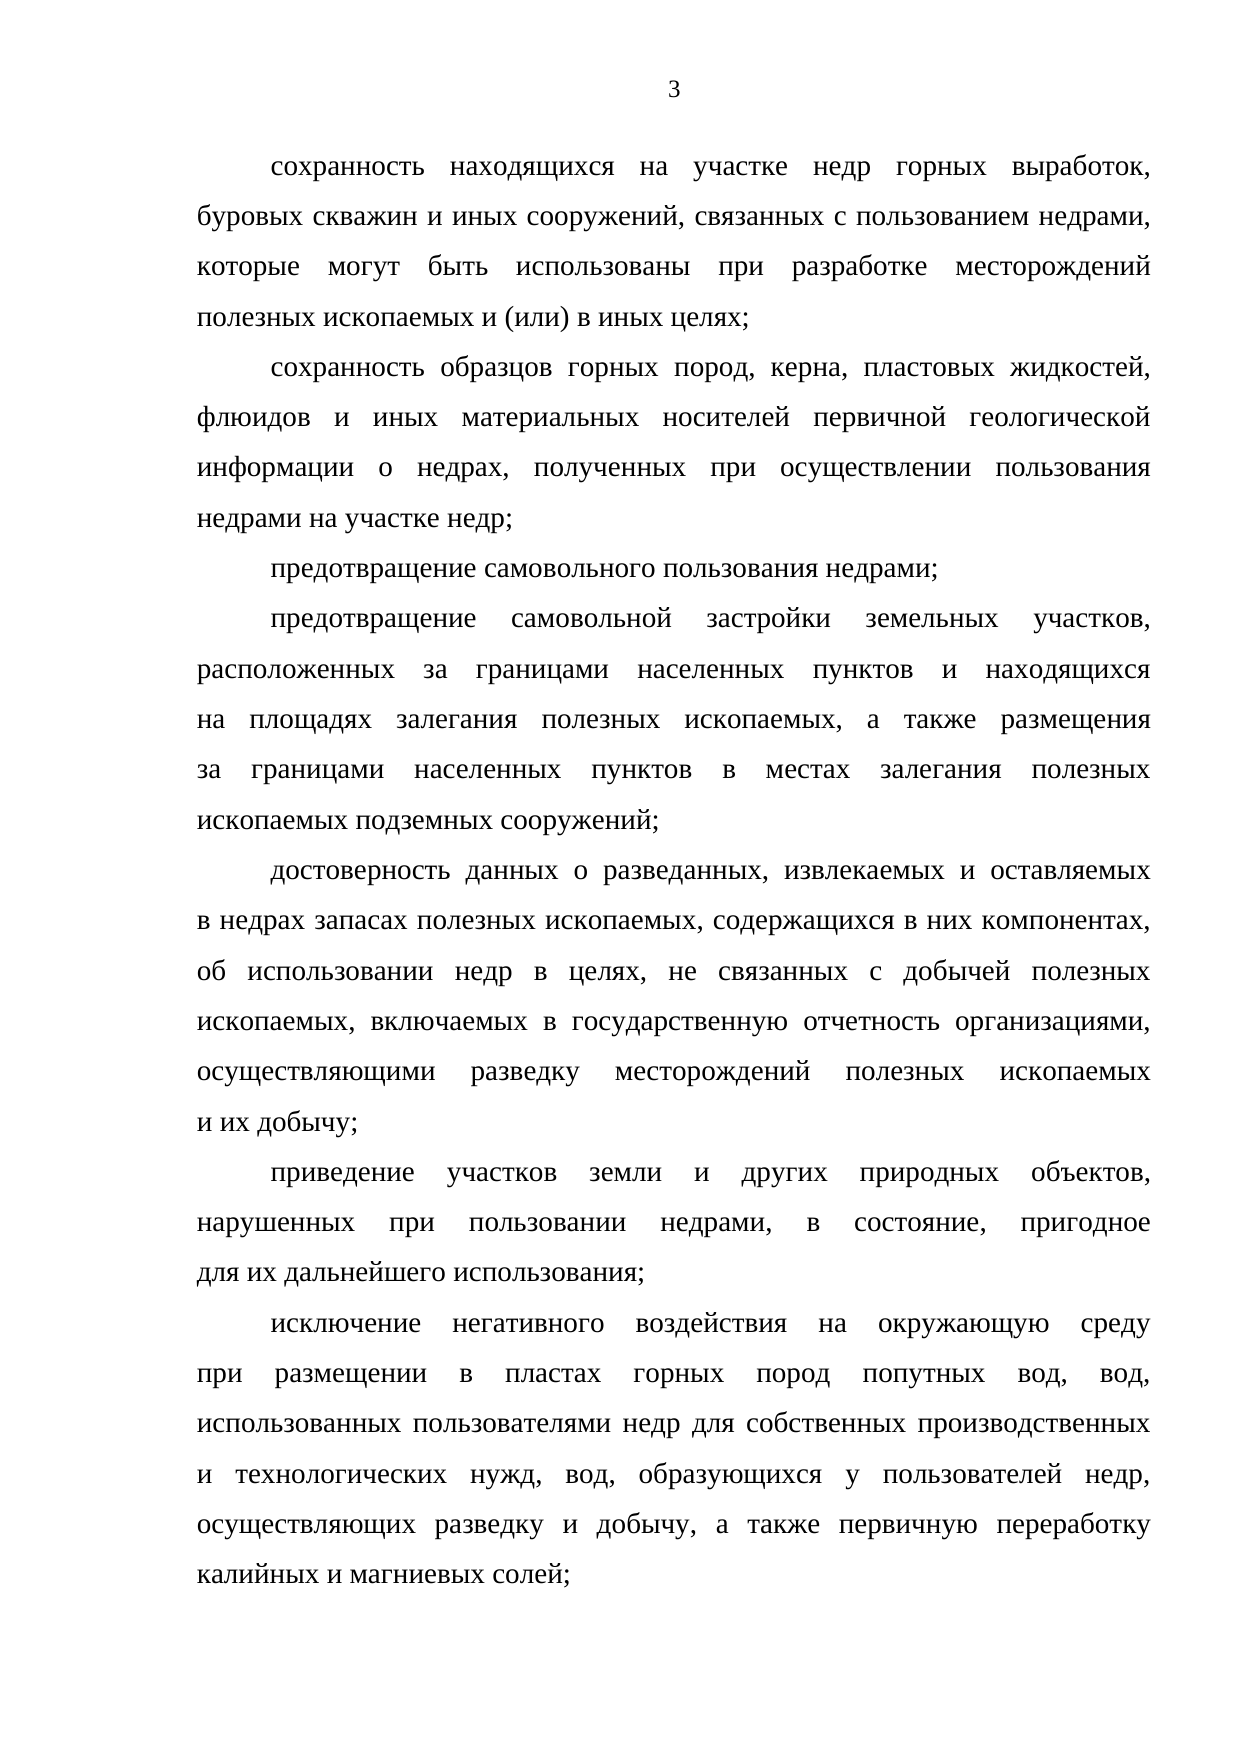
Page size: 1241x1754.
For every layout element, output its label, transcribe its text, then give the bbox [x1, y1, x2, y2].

text приведение участков земли и других природных объектов, нарушенных при пользовании недрами, в состояние, пригодное для их дальнейшего использования; [197, 1154, 1152, 1288]
text исключение негативного воздействия на окружающую среду при размещении в пластах горных пород попутных вод, вод, использованных пользователями недр для собственных производственных и технологических нужд, вод, образующихся у пользователей недр, осуществляющих разведку и добычу, а также первичную переработку калийных и магниевых солей; [197, 1305, 1152, 1590]
text достоверность данных о разведанных, извлекаемых и оставляемых в недрах запасах полезных ископаемых, содержащихся в них компонентах, об использовании недр в целях, не связанных с добычей полезных ископаемых, включаемых в государственную отчетность организациями, осуществляющими разведку месторождений полезных ископаемых и их добычу; [197, 852, 1152, 1137]
text сохранность образцов горных пород, керна, пластовых жидкостей, флюидов и иных материальных носителей первичной геологической информации о недрах, полученных при осуществлении пользования недрами на участке недр; [197, 349, 1152, 533]
text предотвращение самовольного пользования недрами; [197, 550, 1152, 584]
text сохранность находящихся на участке недр горных выработок, буровых скважин и иных сооружений, связанных с пользованием недрами, которые могут быть использованы при разработке месторождений полезных ископаемых и (или) в иных целях; [197, 148, 1152, 332]
text предотвращение самовольной застройки земельных участков, расположенных за границами населенных пунктов и находящихся на площадях залегания полезных ископаемых, а также размещения за границами населенных пунктов в местах залегания полезных ископаемых подземных сооружений; [197, 601, 1152, 835]
